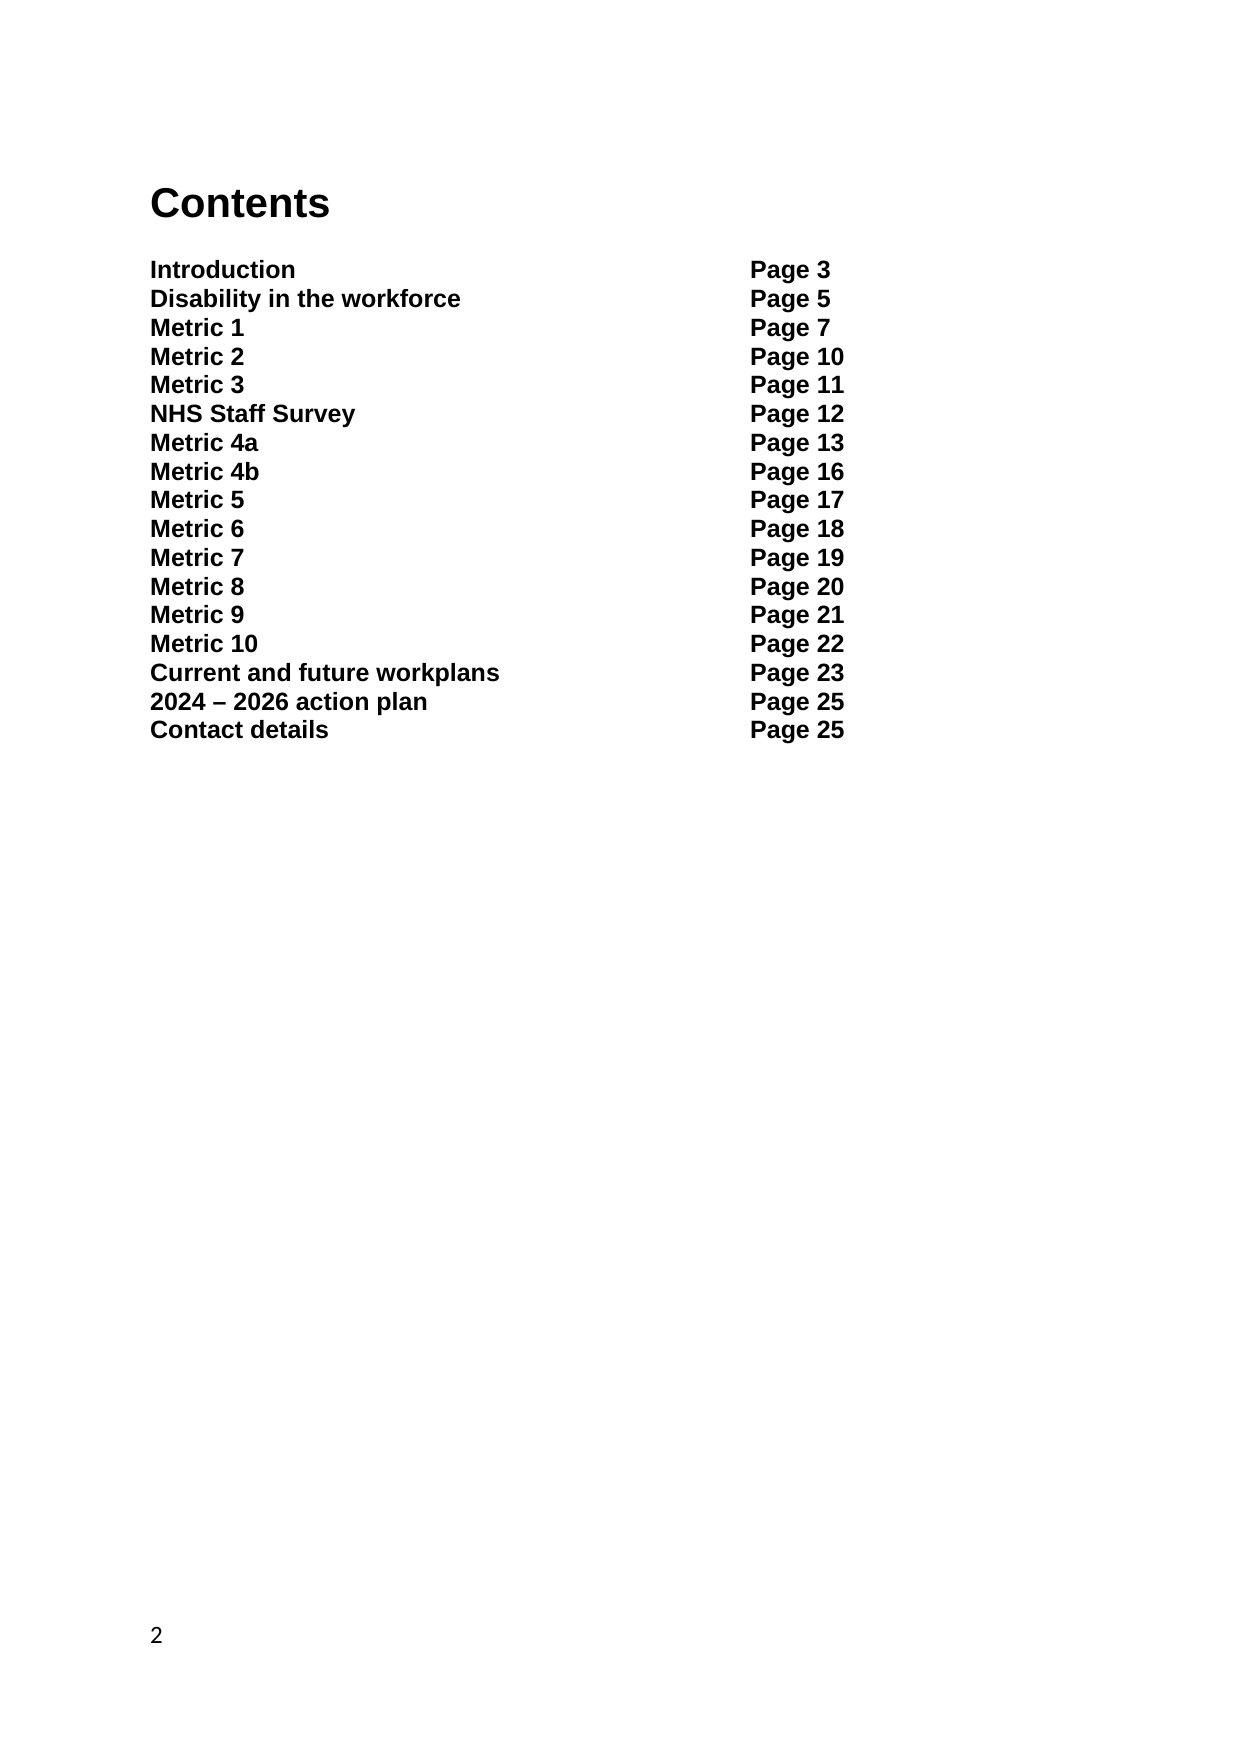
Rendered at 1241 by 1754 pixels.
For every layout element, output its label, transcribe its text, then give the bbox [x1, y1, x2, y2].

text Metric 4a Page 13 [150, 428, 1090, 457]
text Introduction Page 3 [150, 255, 1090, 284]
text NHS Staff Survey Page 12 [150, 399, 1090, 428]
text Metric 7 Page 19 [150, 543, 1090, 572]
text Metric 3 Page 11 [150, 370, 1090, 399]
text 2024 – 2026 action plan Page 25 [150, 687, 1090, 715]
text Metric 9 Page 21 [150, 600, 1090, 629]
text Contents [150, 179, 1090, 227]
text Metric 10 Page 22 [150, 629, 1090, 658]
text Disability in the workforce Page 5 [150, 284, 1090, 313]
text Metric 4b Page 16 [150, 457, 1090, 485]
text Metric 2 Page 10 [150, 342, 1090, 370]
text Current and future workplans Page 23 [150, 658, 1090, 687]
text Metric 6 Page 18 [150, 514, 1090, 543]
text Metric 8 Page 20 [150, 572, 1090, 600]
text Metric 1 Page 7 [150, 313, 1090, 342]
text Contact details Page 25 [150, 715, 1090, 744]
text Metric 5 Page 17 [150, 485, 1090, 514]
